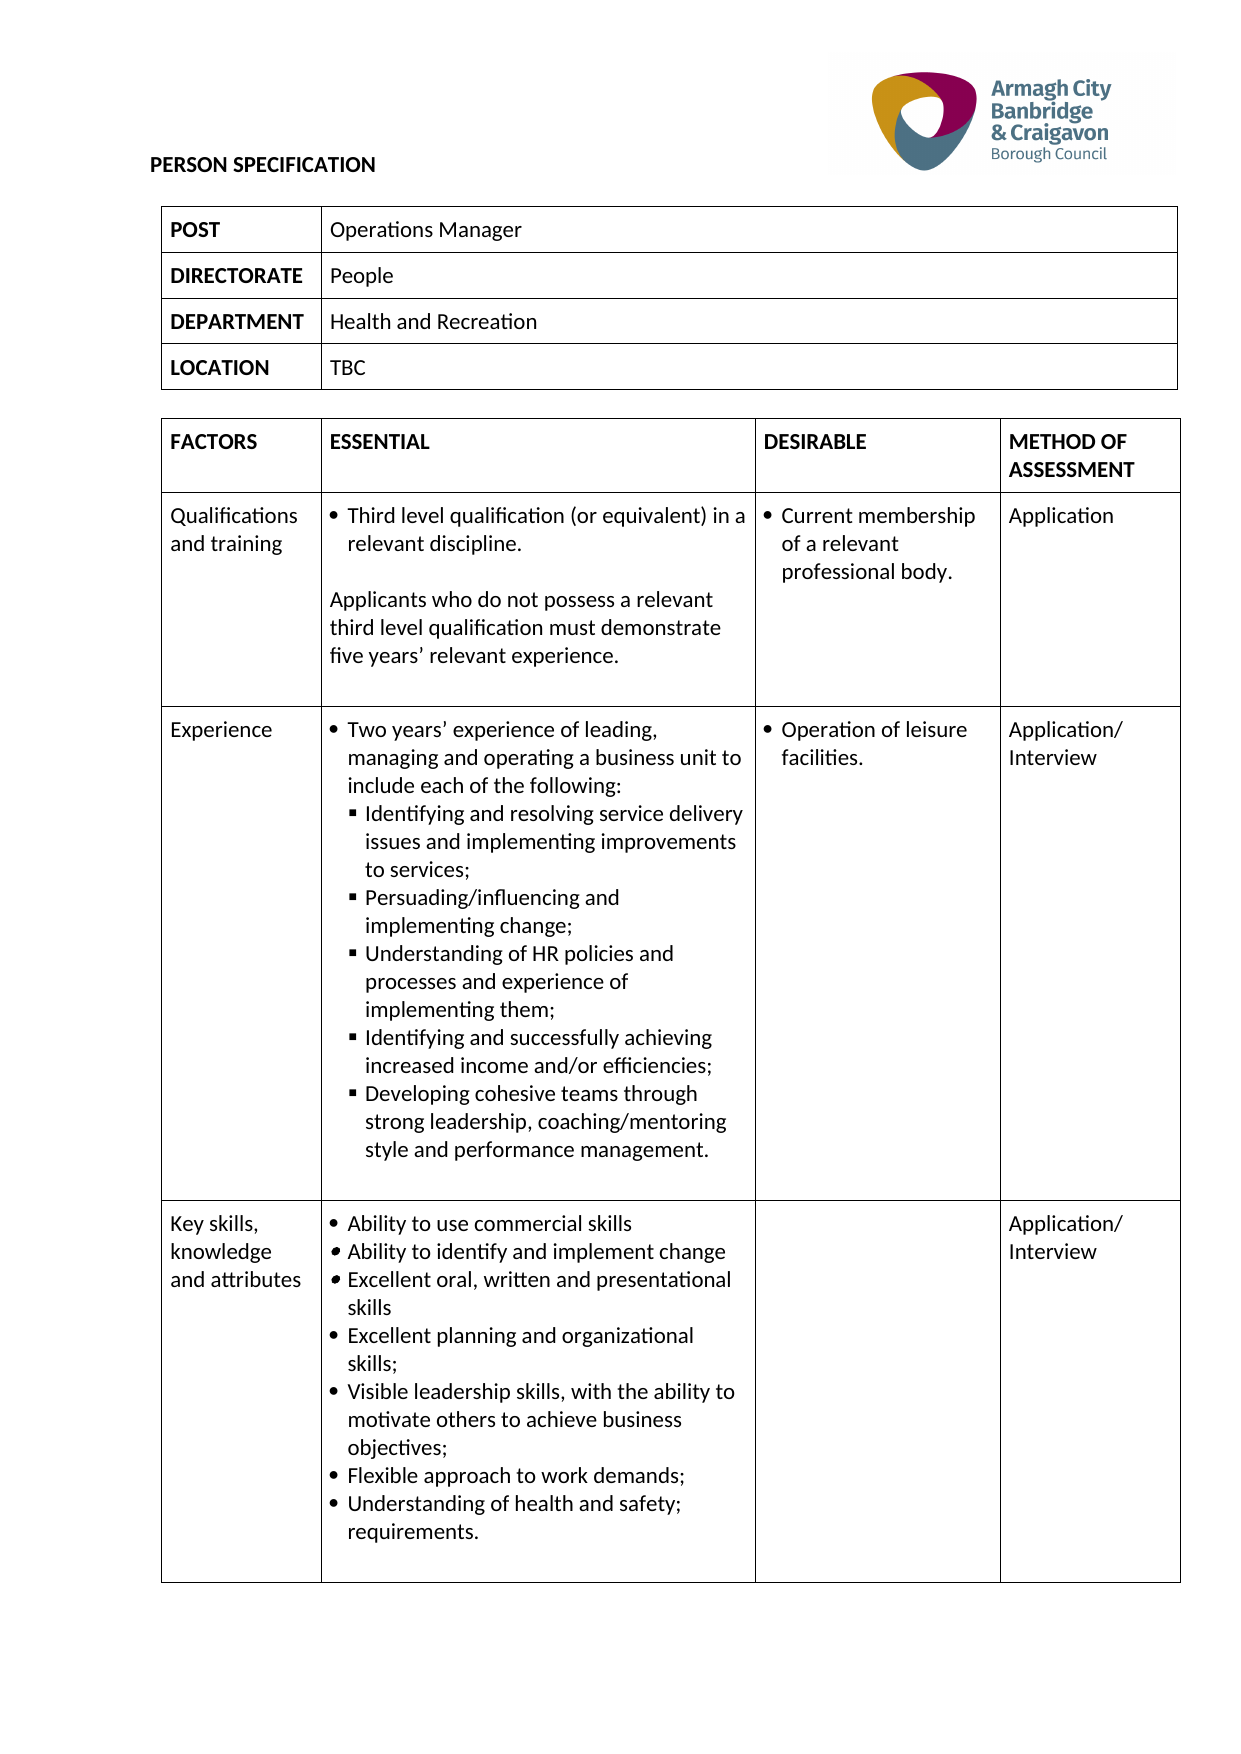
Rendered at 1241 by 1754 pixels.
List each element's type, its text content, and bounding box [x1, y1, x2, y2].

table_cell Experience [162, 707, 321, 1200]
table_cell Application/ Interview [1001, 1201, 1180, 1582]
table_cell Qualifications and training [162, 493, 321, 706]
table_cell LOCATION [162, 344, 321, 389]
table_header METHOD OF ASSESSMENT [1001, 419, 1180, 492]
table_header DESIRABLE [756, 419, 1000, 492]
table_cell Ability to use commercial skills Ability to identify and implement change Excellent oral, written and presentational skills Excellent planning and organizational skills; Visible leadership skills, with the ability to motivate others to achieve business objectives; Flexible approach to work demands; Understanding of health and safety; requirements. [322, 1201, 755, 1582]
table_cell Application/ Interview [1001, 707, 1180, 1200]
table_cell Two years’ experience of leading, managing and operating a business unit to include each of the following: Identifying and resolving service delivery issues and implementing improvements to services; Persuading/influencing and implementing change; Understanding of HR policies and processes and experience of implementing them; Identifying and successfully achieving increased income and/or efficiencies; Developing cohesive teams through strong leadership, coaching/mentoring style and performance management. [322, 707, 755, 1200]
table_cell Health and Recreation [322, 299, 1177, 343]
text PERSON SPECIFICATION [150, 150, 1090, 178]
table_cell Current membership of a relevant professional body. [756, 493, 1000, 706]
table_cell DEPARTMENT [162, 299, 321, 343]
picture [827, 52, 1177, 175]
table_cell DIRECTORATE [162, 253, 321, 297]
table_cell Key skills, knowledge and attributes [162, 1201, 321, 1582]
table_cell Operation of leisure facilities. [756, 707, 1000, 1200]
table_header ESSENTIAL [322, 419, 755, 492]
table_cell Application [1001, 493, 1180, 706]
table_header Operations Manager [322, 207, 1177, 252]
table_header POST [162, 207, 321, 252]
table_cell Third level qualification (or equivalent) in a relevant discipline. Applicants who do not possess a relevant third level qualification must demonstrate five years’ relevant experience. [322, 493, 755, 706]
table_cell TBC [322, 344, 1177, 389]
table_header FACTORS [162, 419, 321, 492]
table_cell People [322, 253, 1177, 297]
table_cell [756, 1201, 1000, 1582]
